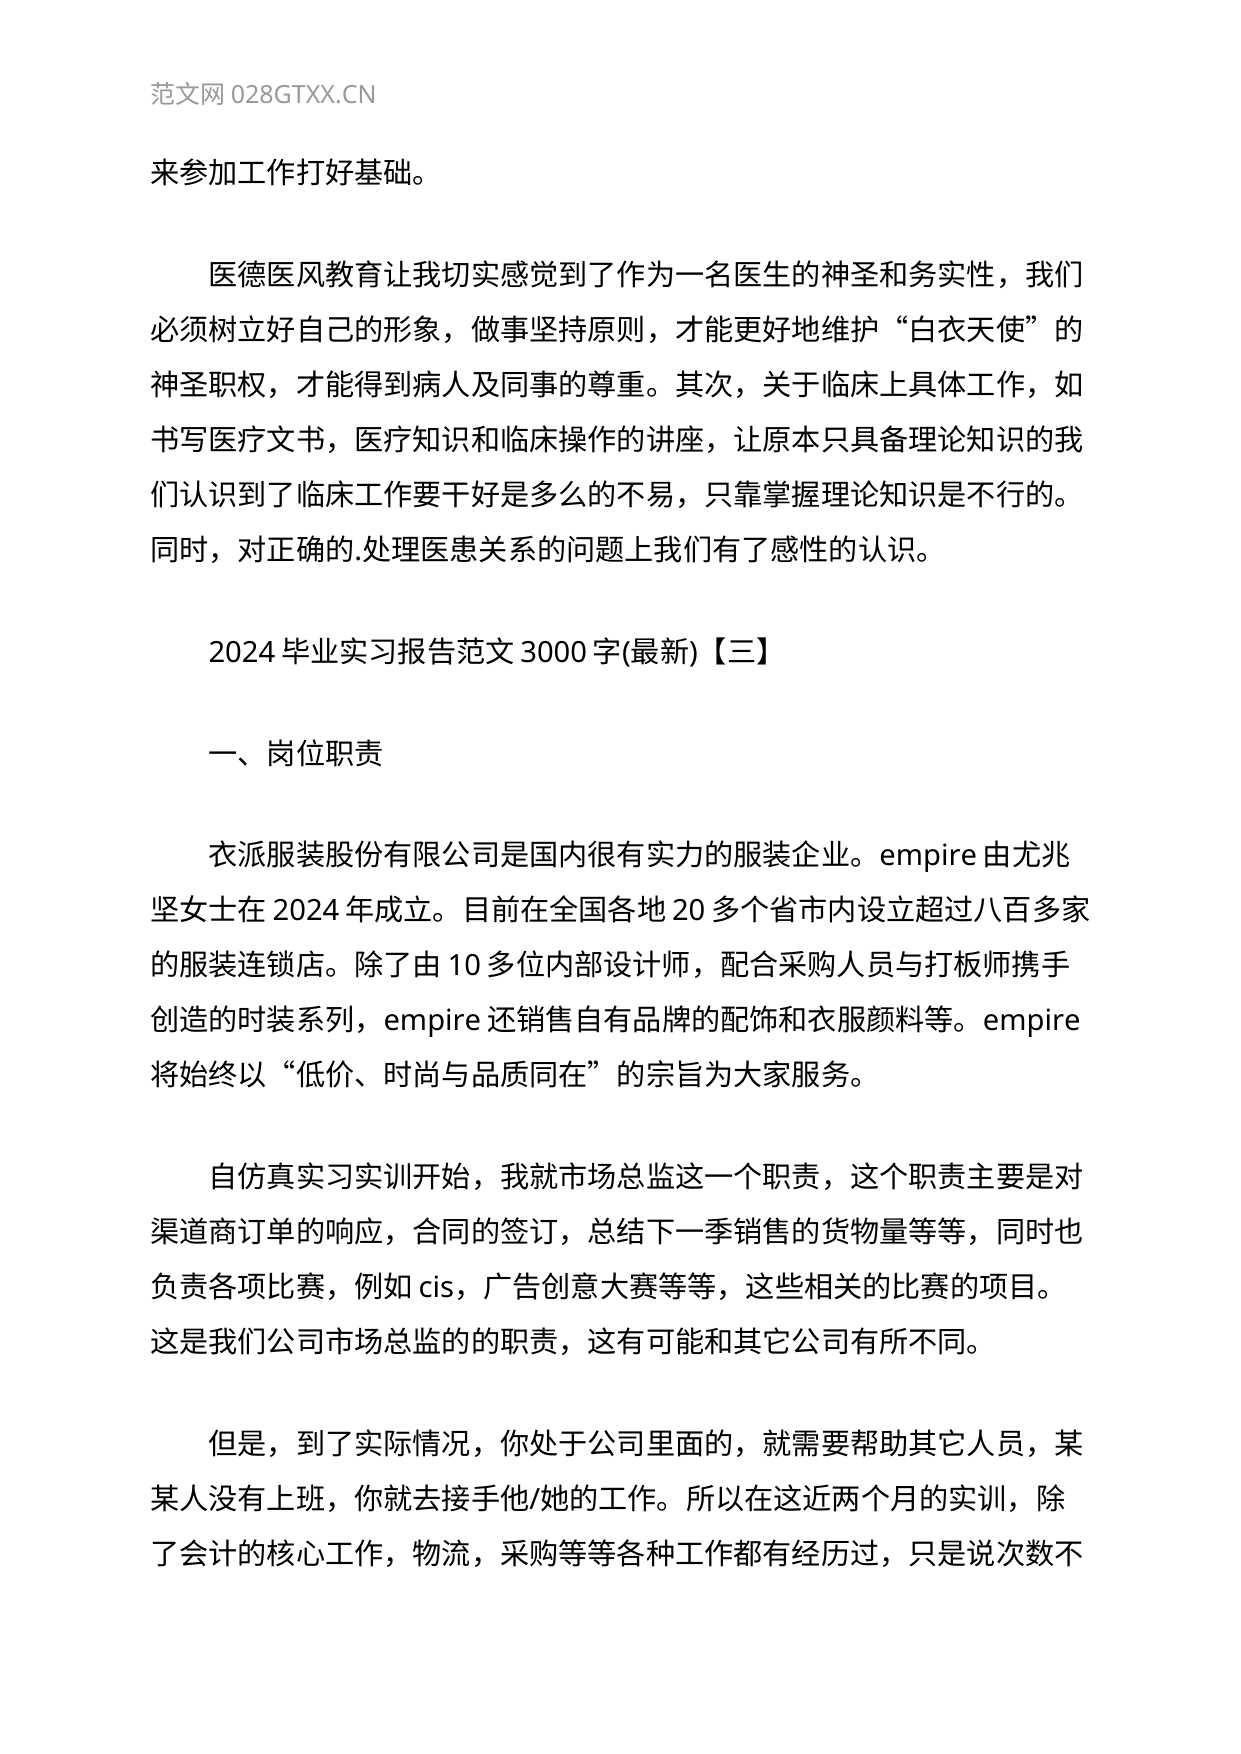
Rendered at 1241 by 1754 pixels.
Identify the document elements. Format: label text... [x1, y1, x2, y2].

text 一、岗位职责 [150, 730, 1090, 772]
text 衣派服装股份有限公司是国内很有实力的服装企业。empire由尤兆坚女士在2024年成立。目前在全国各地20多个省市内设立超过八百多家的服装连锁店。除了由10多位内部设计师，配合采购人员与打板师携手创造的时装系列，empire还销售自有品牌的配饰和衣服颜料等。empire将始终以“低价、时尚与品质同在”的宗旨为大家服务。 [150, 832, 1090, 1094]
text 2024毕业实习报告范文3000字(最新)【三】 [150, 628, 1090, 671]
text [150, 1420, 1090, 1572]
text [150, 150, 1090, 192]
text 医德医风教育让我切实感觉到了作为一名医生的神圣和务实性，我们必须树立好自己的形象，做事坚持原则，才能更好地维护“白衣天使”的神圣职权，才能得到病人及同事的尊重。其次，关于临床上具体工作，如书写医疗文书，医疗知识和临床操作的讲座，让原本只具备理论知识的我们认识到了临床工作要干好是多么的不易，只靠掌握理论知识是不行的。同时，对正确的.处理医患关系的问题上我们有了感性的认识。 [150, 252, 1090, 569]
text 自仿真实习实训开始，我就市场总监这一个职责，这个职责主要是对渠道商订单的响应，合同的签订，总结下一季销售的货物量等等，同时也负责各项比赛，例如cis，广告创意大赛等等，这些相关的比赛的项目。这是我们公司市场总监的的职责，这有可能和其它公司有所不同。 [150, 1154, 1090, 1361]
